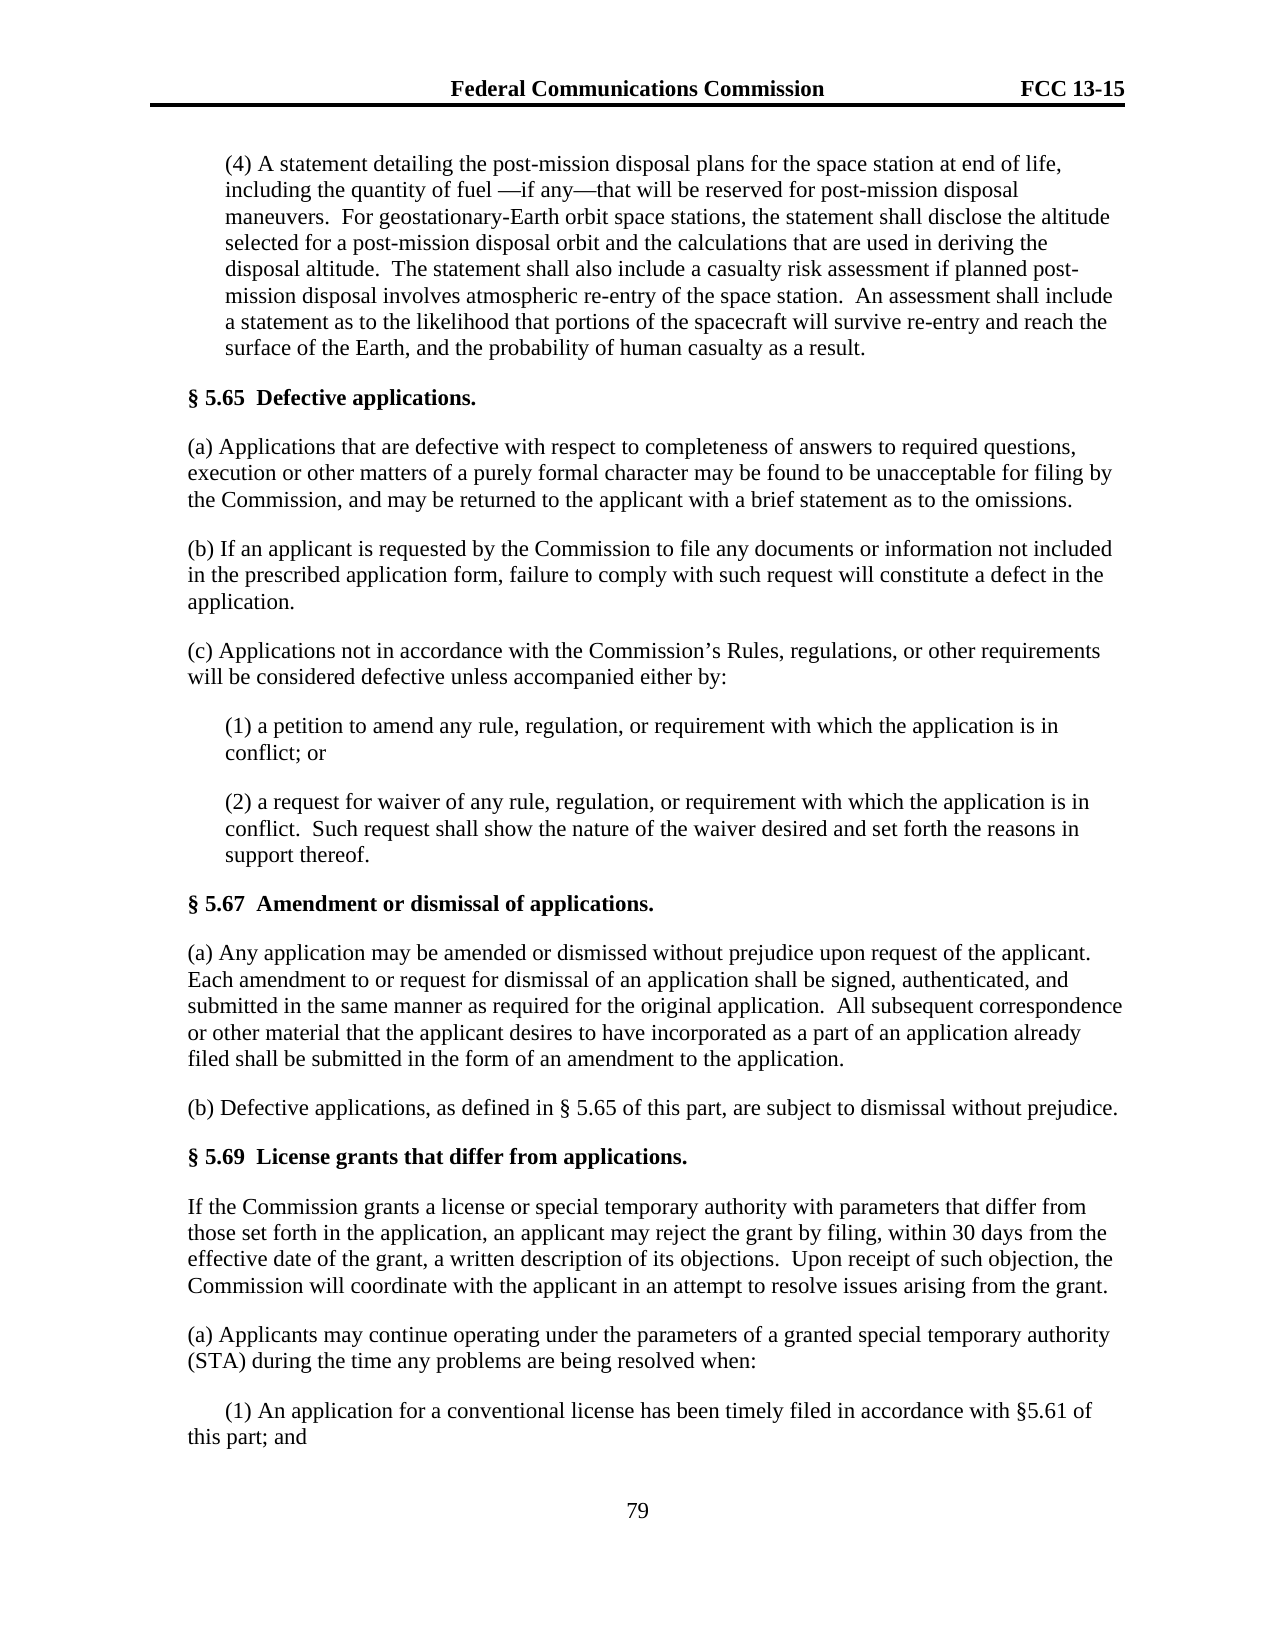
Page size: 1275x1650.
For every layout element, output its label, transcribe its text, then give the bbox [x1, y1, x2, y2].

text § 5.69 License grants that differ from applications. [187, 1143, 1125, 1170]
text (a) Applicants may continue operating under the parameters of a granted special temporary authority (STA) during the time any problems are being resolved when: [187, 1321, 1125, 1374]
text If the Commission grants a license or special temporary authority with parameters that differ from those set forth in the application, an applicant may reject the grant by filing, within 30 days from the effective date of the grant, a written description of its objections. Upon receipt of such objection, the Commission will coordinate with the applicant in an attempt to resolve issues arising from the grant. [187, 1193, 1125, 1298]
text (1) An application for a conventional license has been timely filed in accordance with §5.61 of this part; and [187, 1397, 1125, 1449]
text (a) Any application may be amended or dismissed without prejudice upon request of the applicant. Each amendment to or request for dismissal of an application shall be signed, authenticated, and submitted in the same manner as required for the original application. All subsequent correspondence or other material that the applicant desires to have incorporated as a part of an application already filed shall be submitted in the form of an amendment to the application. [187, 939, 1125, 1071]
text (b) Defective applications, as defined in § 5.65 of this part, are subject to dismissal without prejudice. [187, 1094, 1125, 1121]
text (4) A statement detailing the post-mission disposal plans for the space station at end of life, including the quantity of fuel —if any—that will be reserved for post-mission disposal maneuvers. For geostationary-Earth orbit space stations, the statement shall disclose the altitude selected for a post-mission disposal orbit and the calculations that are used in deriving the disposal altitude. The statement shall also include a casualty risk assessment if planned post-mission disposal involves atmospheric re-entry of the space station. An assessment shall include a statement as to the likelihood that portions of the spacecraft will survive re-entry and reach the surface of the Earth, and the probability of human casualty as a result. [225, 150, 1125, 361]
text (c) Applications not in accordance with the Commission’s Rules, regulations, or other requirements will be considered defective unless accompanied either by: [187, 637, 1125, 690]
text § 5.67 Amendment or dismissal of applications. [187, 890, 1125, 917]
text (b) If an applicant is requested by the Commission to file any documents or information not included in the prescribed application form, failure to comply with such request will constitute a defect in the application. [187, 535, 1125, 614]
text § 5.65 Defective applications. [187, 384, 1125, 410]
text (a) Applications that are defective with respect to completeness of answers to required questions, execution or other matters of a purely formal character may be found to be unacceptable for filing by the Commission, and may be returned to the applicant with a brief statement as to the omissions. [187, 433, 1125, 512]
text (2) a request for waiver of any rule, regulation, or requirement with which the application is in conflict. Such request shall show the nature of the waiver desired and set forth the reasons in support thereof. [225, 788, 1125, 867]
text (1) a petition to amend any rule, regulation, or requirement with which the application is in conflict; or [225, 713, 1125, 765]
